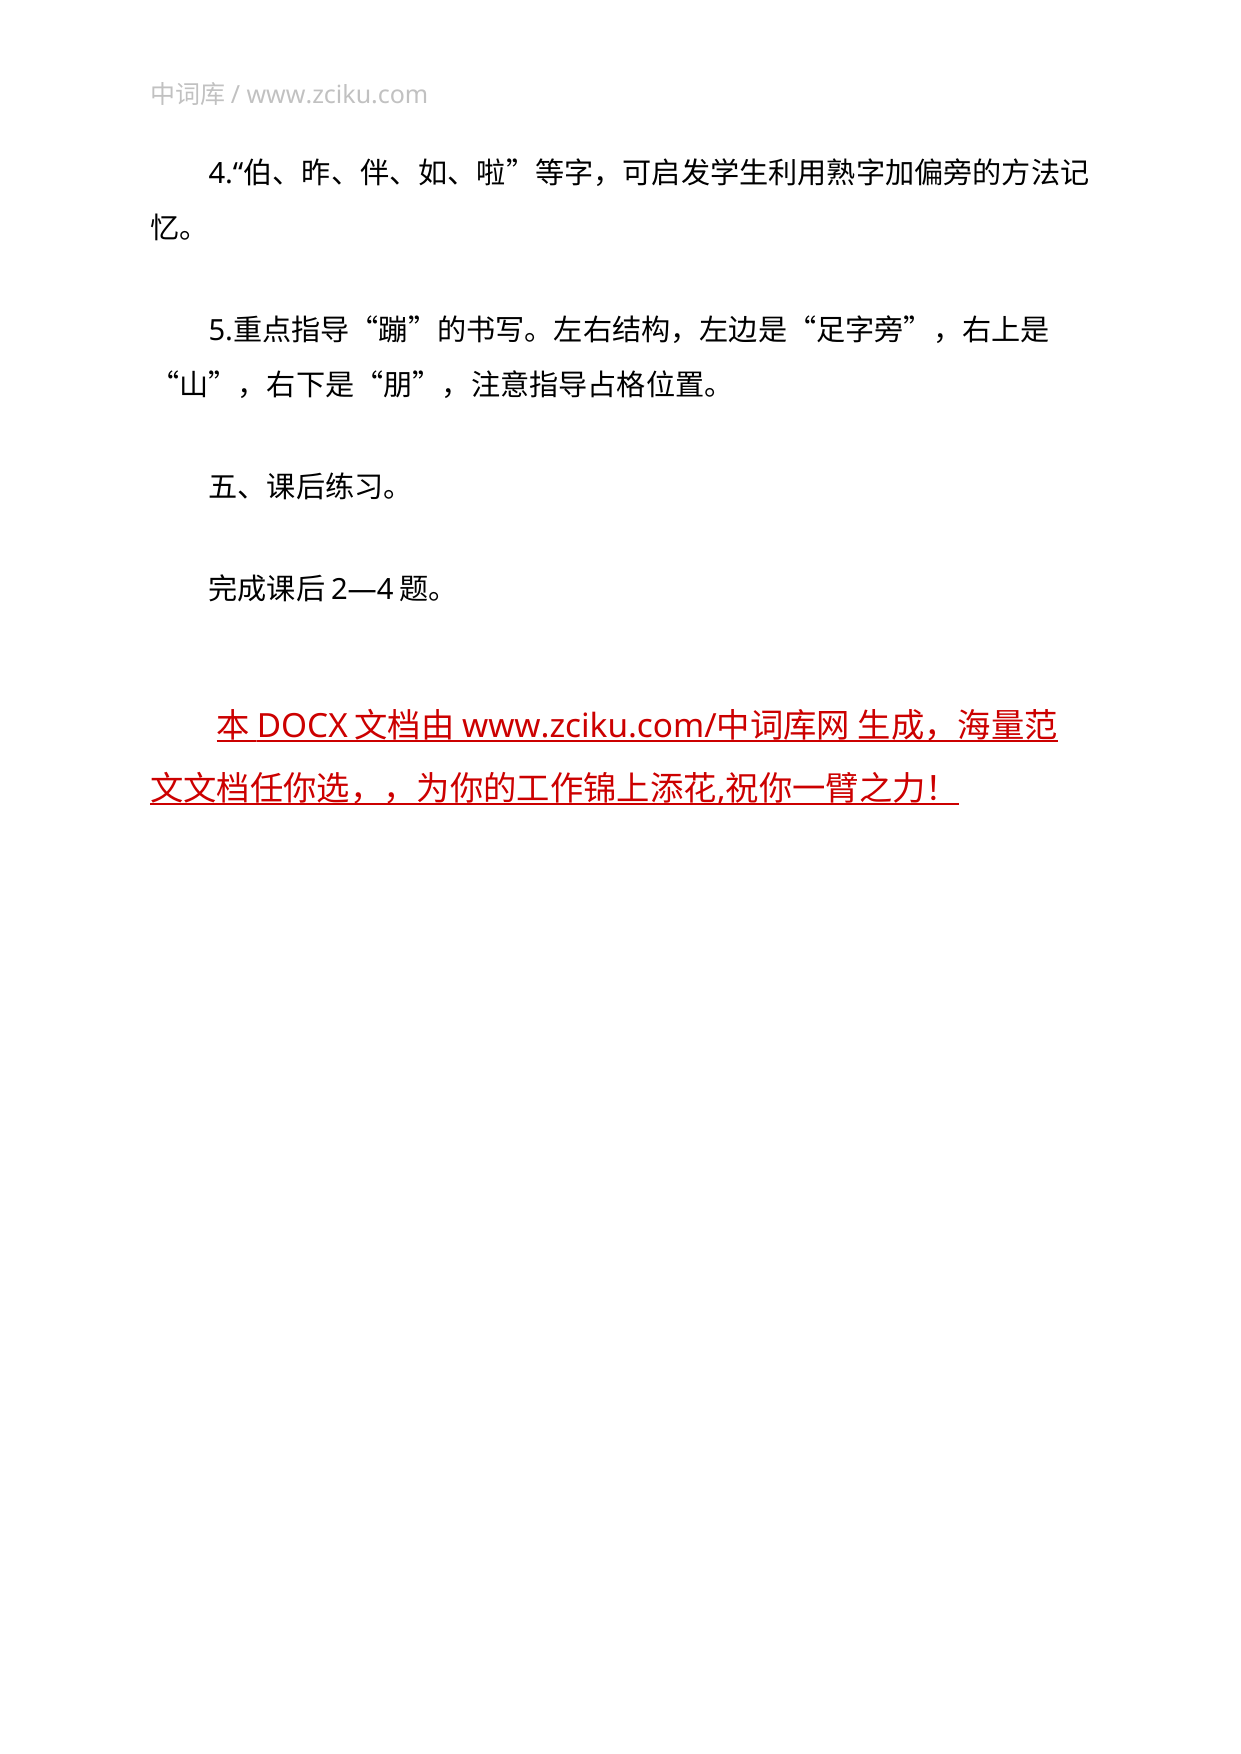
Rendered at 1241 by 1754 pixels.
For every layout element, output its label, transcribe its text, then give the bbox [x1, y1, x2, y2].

text 五、课后练习。 [150, 463, 1090, 506]
text 4.“伯、昨、伴、如、啦”等字，可启发学生利用熟字加偏旁的方法记忆。 [150, 150, 1090, 247]
text 5.重点指导“蹦”的书写。左右结构，左边是“足字旁”，右上是“山”，右下是“朋”，注意指导占格位置。 [150, 307, 1090, 404]
text 完成课后2—4题。 [150, 565, 1090, 608]
text 本DOCX文档由 www.zciku.com/中词库网 生成，海量范文文档任你选，，为你的工作锦上添花,祝你一臂之力！ [150, 698, 1090, 810]
